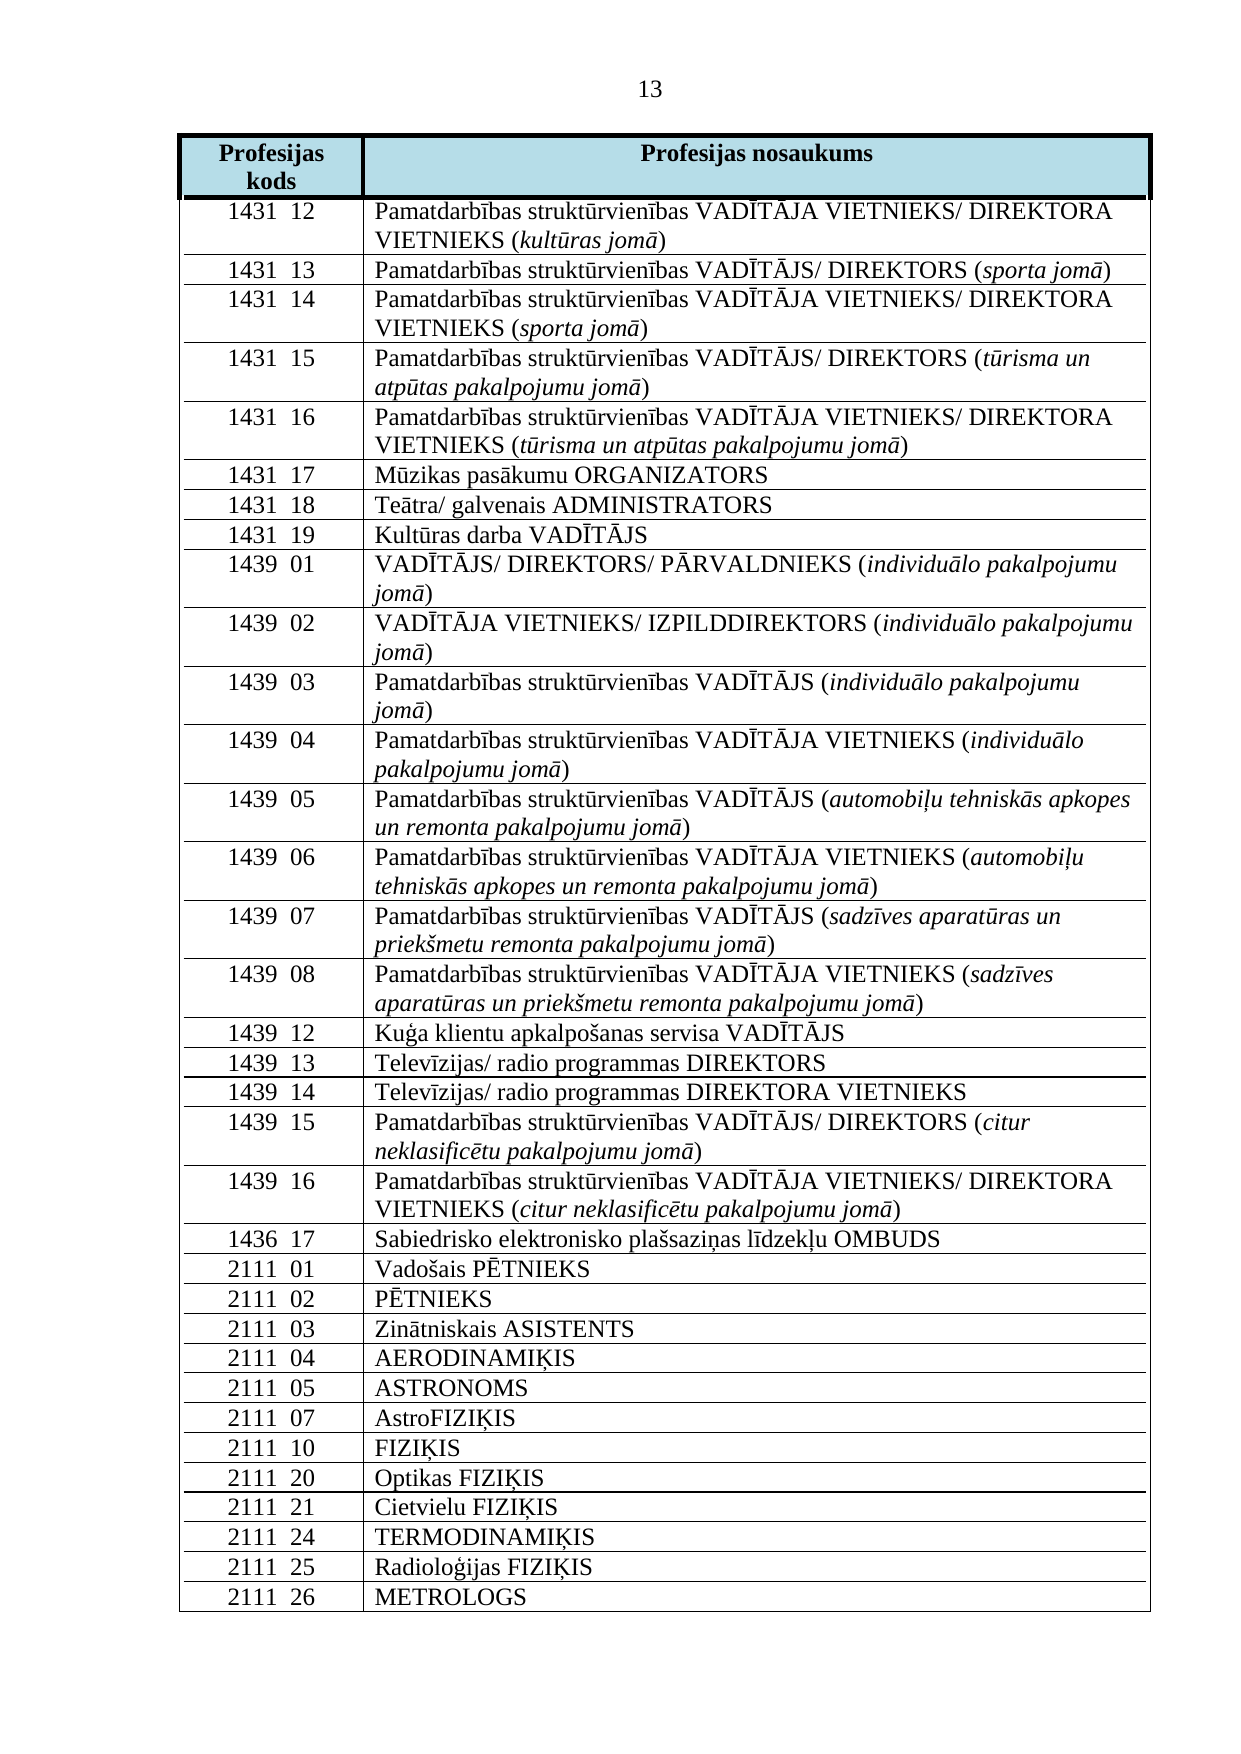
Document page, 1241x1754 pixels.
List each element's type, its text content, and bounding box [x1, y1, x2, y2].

table_cell Pamatdarbības struktūrvienības VADĪTĀJS (individuālo pakalpojumu jomā) [364, 666, 1150, 724]
table_cell PĒTNIEKS [364, 1283, 1150, 1313]
table_cell 2111 02 [180, 1283, 363, 1313]
table_cell 1439 05 [180, 783, 363, 841]
table_cell Kultūras darba VADĪTĀJS [364, 519, 1150, 548]
table_cell Mūzikas pasākumu organizators [364, 459, 1150, 489]
table_cell Sabiedrisko elektronisko plašsaziņas līdzekļu OMBUDS [364, 1223, 1150, 1253]
table_cell Optikas FIZIĶIS [364, 1462, 1150, 1491]
table_cell 1439 15 [180, 1106, 363, 1165]
table_header Profesijas nosaukums [365, 138, 1148, 195]
table_cell 1431 19 [180, 519, 363, 548]
table_header Profesijas kods [182, 138, 361, 195]
table_cell ASTRONOMS [364, 1372, 1150, 1402]
table_cell Pamatdarbības struktūrvienības VADĪTĀJA VIETNIEKS/ DIREKTORA VIETNIEKS (sporta jomā) [364, 284, 1150, 342]
table_cell Televīzijas/ radio programmas DIREKTORS [364, 1047, 1150, 1076]
table_cell Pamatdarbības struktūrvienības vadītājs (sadzīves aparatūras un priekšmetu remonta pakalpojumu jomā) [364, 900, 1150, 958]
table_cell 1439 04 [180, 724, 363, 783]
table_cell 1431 13 [180, 254, 363, 283]
table_cell 1436 17 [180, 1223, 363, 1253]
table_cell 2111 26 [180, 1581, 363, 1611]
table_cell 2111 10 [180, 1432, 363, 1462]
table_cell Teātra/ galvenais ADMINISTRATORS [364, 489, 1150, 519]
table_cell 1439 08 [180, 958, 363, 1017]
table_cell 1431 14 [180, 284, 363, 342]
table_cell Pamatdarbības struktūrvienības VADĪTĀJA VIETNIEKS (individuālo pakalpojumu jomā) [364, 724, 1150, 783]
table_cell 2111 07 [180, 1402, 363, 1432]
table_cell 1439 16 [180, 1165, 363, 1223]
table_cell Vadošais PĒTNIEKS [364, 1253, 1150, 1283]
table_cell Radioloģijas FIZIĶIS [364, 1551, 1150, 1581]
table_cell Pamatdarbības struktūrvienības VADĪTĀJA VIETNIEKS/ DIREKTORA VIETNIEKS (citur neklasificētu pakalpojumu jomā) [364, 1165, 1150, 1223]
table_cell 1439 02 [180, 607, 363, 666]
table_cell 2111 24 [180, 1521, 363, 1551]
table_cell Pamatdarbības struktūrvienības VADĪTĀJA VIETNIEKS/ DIREKTORA VIETNIEKS (kultūras jomā) [364, 195, 1150, 254]
table_cell 1431 18 [180, 489, 363, 519]
table_cell 1431 17 [180, 459, 363, 489]
table_cell Cietvielu FIZIĶIS [364, 1491, 1150, 1521]
table_cell 1431 15 [180, 342, 363, 401]
table_cell Pamatdarbības struktūrvienības vadītājA VIETNIEKS (sadzīves aparatūras un priekšmetu remonta pakalpojumu jomā) [364, 958, 1150, 1017]
table_cell Pamatdarbības struktūrvienības VADĪTĀJS/ DIREKTORS (tūrisma un atpūtas pakalpojumu jomā) [364, 342, 1150, 401]
table_cell VADĪTĀJA VIETNIEKS/ IZPILDDIREKTORS (individuālo pakalpojumu jomā) [364, 607, 1150, 666]
table_cell 1431 12 [180, 195, 363, 254]
table_cell 2111 04 [180, 1343, 363, 1372]
table_cell 1439 06 [180, 841, 363, 900]
table_cell 1439 12 [180, 1017, 363, 1047]
table_cell 2111 25 [180, 1551, 363, 1581]
table_cell 1431 16 [180, 401, 363, 459]
table_cell 2111 03 [180, 1313, 363, 1342]
table_cell AstroFIZIĶIS [364, 1402, 1150, 1432]
table_cell 2111 05 [180, 1372, 363, 1402]
table_cell TERMODINAMIĶIS [364, 1521, 1150, 1551]
table_cell Pamatdarbības struktūrvienības VADĪTĀJA VIETNIEKS/ DIREKTORA VIETNIEKS (tūrisma un atpūtas pakalpojumu jomā) [364, 401, 1150, 459]
table_cell METROLOGS [364, 1581, 1150, 1611]
table_cell VADĪTĀJS/ DIREKTORS/ PĀRVALDNIEKS (individuālo pakalpojumu jomā) [364, 549, 1150, 607]
table_cell 1439 13 [180, 1047, 363, 1076]
table_cell Pamatdarbības struktūrvienības vadītājA VIETNIEKS (automobiļu tehniskās apkopes un remonta pakalpojumu jomā) [364, 841, 1150, 900]
table_cell Pamatdarbības struktūrvienības vadītājs (automobiļu tehniskās apkopes un remonta pakalpojumu jomā) [364, 783, 1150, 841]
table_cell Televīzijas/ radio programmas DIREKTORA VIETNIEKS [364, 1076, 1150, 1106]
table_cell 2111 20 [180, 1462, 363, 1491]
table_cell Zinātniskais Asistents [364, 1313, 1150, 1342]
table_cell AERODINAMIĶIS [364, 1343, 1150, 1372]
table_cell 1439 01 [180, 549, 363, 607]
table_cell 1439 03 [180, 666, 363, 724]
table_cell 2111 01 [180, 1253, 363, 1283]
table_cell Kuģa klientu apkalpošanas servisa VADĪTĀJS [364, 1017, 1150, 1047]
table_cell Pamatdarbības struktūrvienības VADĪTĀJS/ DIREKTORS (citur neklasificētu pakalpojumu jomā) [364, 1106, 1150, 1165]
table_cell Pamatdarbības struktūrvienības VADĪTĀJS/ DIREKTORS (sporta jomā) [364, 254, 1150, 283]
table_cell 2111 21 [180, 1491, 363, 1521]
table_cell FIZIĶIS [364, 1432, 1150, 1462]
table_cell 1439 07 [180, 900, 363, 958]
table_cell 1439 14 [180, 1076, 363, 1106]
